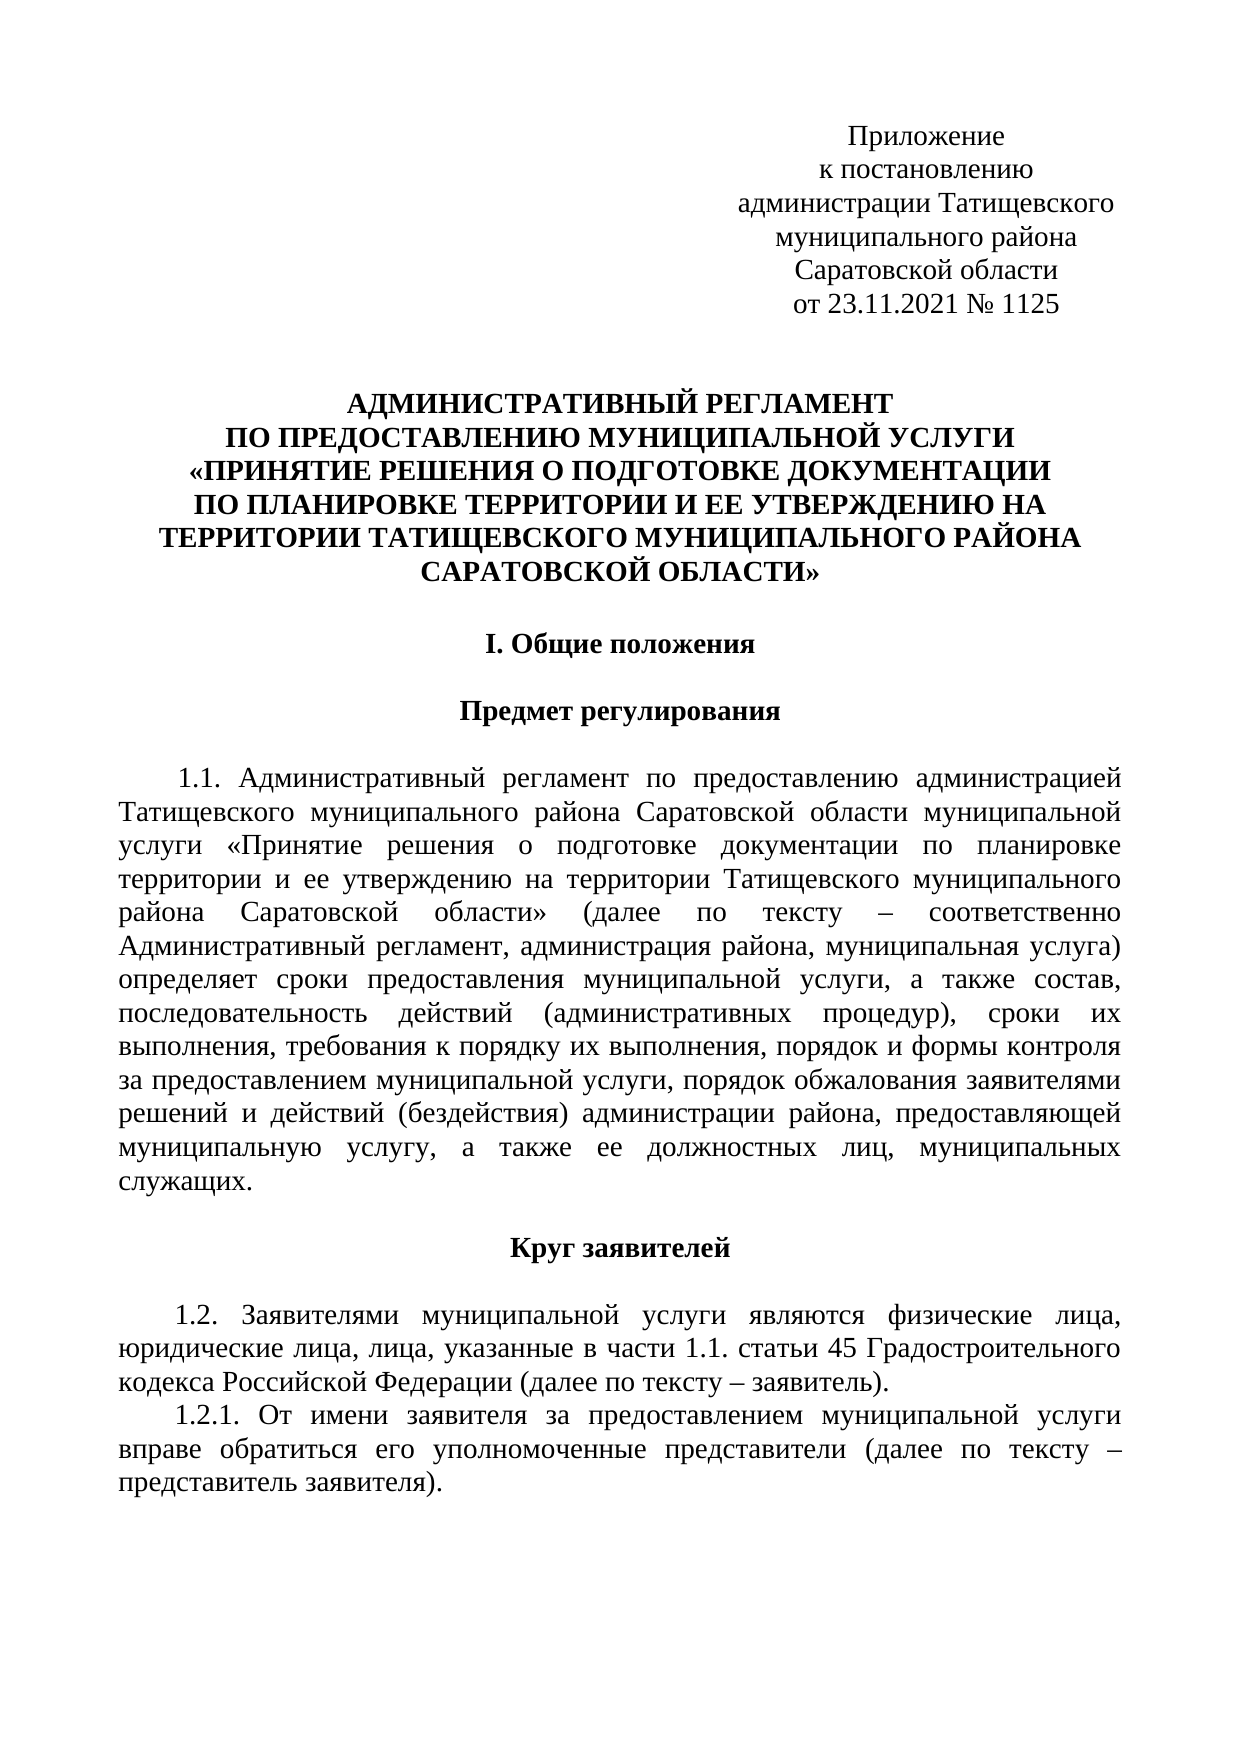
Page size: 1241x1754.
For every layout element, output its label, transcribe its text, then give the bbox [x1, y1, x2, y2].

text 1.2. Заявителями муниципальной услуги являются физические лица, юридические лица, лица, указанные в части 1.1. статьи 45 Градостроительного кодекса Российской Федерации (далее по тексту – заявитель). [118, 1297, 1122, 1397]
text Саратовской области [730, 252, 1122, 286]
text Приложение [730, 118, 1122, 152]
text к постановлению [730, 152, 1122, 185]
text ПО ПЛАНИРОВКЕ ТЕРРИТОРИИ И ЕЕ УТВЕРЖДЕНИЮ НА ТЕРРИТОРИИ ТАТИЩЕВСКОГО МУНИЦИПАЛЬНОГО РАЙОНА [118, 487, 1122, 554]
text от 23.11.2021 № 1125 [730, 286, 1122, 319]
text 1.1. Административный регламент по предоставлению администрацией Татищевского муниципального района Саратовской области муниципальной услуги «Принятие решения о подготовке документации по планировке территории и ее утверждению на территории Татищевского муниципального района Саратовской области» (далее по тексту – соответственно Административный регламент, администрация района, муниципальная услуга) определяет сроки предоставления муниципальной услуги, а также состав, последовательность действий (административных процедур), сроки их выполнения, требования к порядку их выполнения, порядок и формы контроля за предоставлением муниципальной услуги, порядок обжалования заявителями решений и действий (бездействия) администрации района, предоставляющей муниципальную услугу, а также ее должностных лиц, муниципальных служащих. [118, 760, 1122, 1196]
text Предмет регулирования [118, 693, 1122, 727]
text АДМИНИСТРАТИВНЫЙ РЕГЛАМЕНТ [118, 386, 1122, 420]
text Круг заявителей [118, 1230, 1122, 1263]
text муниципального района [730, 219, 1122, 252]
text 1.2.1. От имени заявителя за предоставлением муниципальной услуги вправе обратиться его уполномоченные представители (далее по тексту – представитель заявителя). [118, 1397, 1122, 1498]
text «ПРИНЯТИЕ РЕШЕНИЯ О ПОДГОТОВКЕ ДОКУМЕНТАЦИИ [118, 453, 1122, 487]
text I. Общие положения [118, 626, 1122, 659]
text САРАТОВСКОЙ ОБЛАСТИ» [118, 554, 1122, 588]
text администрации Татищевского [730, 185, 1122, 219]
text ПО ПРЕДОСТАВЛЕНИЮ МУНИЦИПАЛЬНОЙ УСЛУГИ [118, 420, 1122, 453]
